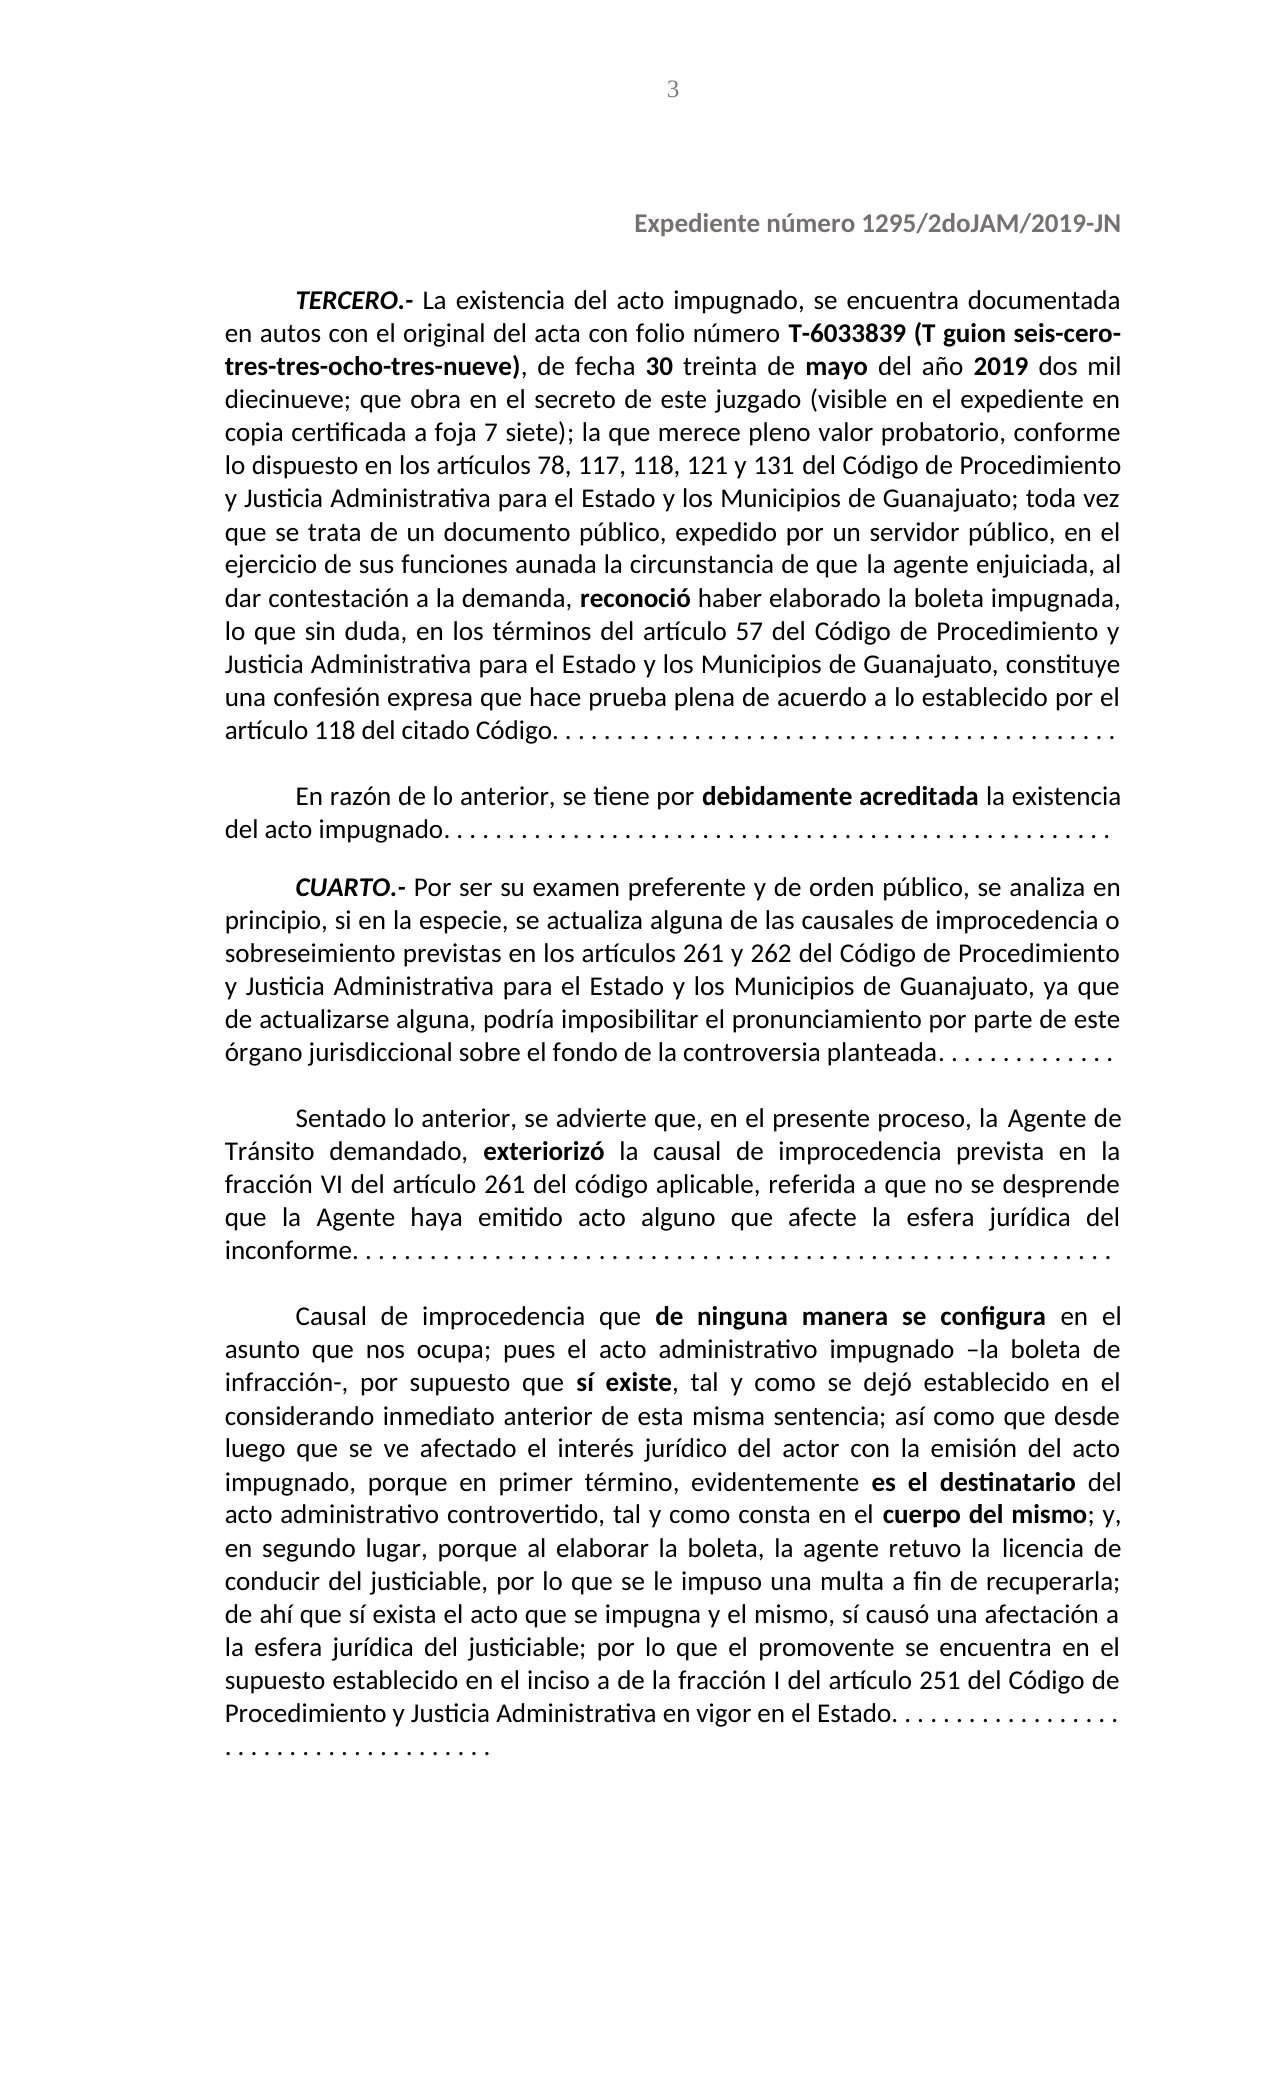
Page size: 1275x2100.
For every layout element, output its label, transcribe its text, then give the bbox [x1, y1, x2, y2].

text En razón de lo anterior, se tiene por debidamente acreditada la existencia del acto impugnado. . . . . . . . . . . . . . . . . . . . . . . . . . . . . . . . . . . . . . . . . . . . . . . . . . . . [224, 779, 1121, 845]
text CUARTO.- Por ser su examen preferente y de orden público, se analiza en principio, si en la especie, se actualiza alguna de las causales de improcedencia o sobreseimiento previstas en los artículos 261 y 262 del Código de Procedimiento y Justicia Administrativa para el Estado y los Municipios de Guanajuato, ya que de actualizarse alguna, podría imposibilitar el pronunciamiento por parte de este órgano jurisdiccional sobre el fondo de la controversia planteada. . . . . . . . . . . . . . [224, 870, 1121, 1068]
text TERCERO.- La existencia del acto impugnado, se encuentra documentada en autos con el original del acta con folio número T-6033839 (T guion seis-cero-tres-tres-ocho-tres-nueve), de fecha 30 treinta de mayo del año 2019 dos mil diecinueve; que obra en el secreto de este juzgado (visible en el expediente en copia certificada a foja 7 siete); la que merece pleno valor probatorio, conforme lo dispuesto en los artículos 78, 117, 118, 121 y 131 del Código de Procedimiento y Justicia Administrativa para el Estado y los Municipios de Guanajuato; toda vez que se trata de un documento público, expedido por un servidor público, en el ejercicio de sus funciones aunada la circunstancia de que la agente enjuiciada, al dar contestación a la demanda, reconoció haber elaborado la boleta impugnada, lo que sin duda, en los términos del artículo 57 del Código de Procedimiento y Justicia Administrativa para el Estado y los Municipios de Guanajuato, constituye una confesión expresa que hace prueba plena de acuerdo a lo establecido por el artículo 118 del citado Código. . . . . . . . . . . . . . . . . . . . . . . . . . . . . . . . . . . . . . . . . . . . [224, 283, 1121, 746]
text Causal de improcedencia que de ninguna manera se configura en el asunto que nos ocupa; pues el acto administrativo impugnado –la boleta de infracción-, por supuesto que sí existe, tal y como se dejó establecido en el considerando inmediato anterior de esta misma sentencia; así como que desde luego que se ve afectado el interés jurídico del actor con la emisión del acto impugnado, porque en primer término, evidentemente es el destinatario del acto administrativo controvertido, tal y como consta en el cuerpo del mismo; y, en segundo lugar, porque al elaborar la boleta, la agente retuvo la licencia de conducir del justiciable, por lo que se le impuso una multa a fin de recuperarla; de ahí que sí exista el acto que se impugna y el mismo, sí causó una afectación a la esfera jurídica del justiciable; por lo que el promovente se encuentra en el supuesto establecido en el inciso a de la fracción I del artículo 251 del Código de Procedimiento y Justicia Administrativa en vigor en el Estado. . . . . . . . . . . . . . . . . . . . . . . . . . . . . . . . . . . . . . . [224, 1299, 1121, 1762]
text Sentado lo anterior, se advierte que, en el presente proceso, la Agente de Tránsito demandado, exteriorizó la causal de improcedencia prevista en la fracción VI del artículo 261 del código aplicable, referida a que no se desprende que la Agente haya emitido acto alguno que afecte la esfera jurídica del inconforme. . . . . . . . . . . . . . . . . . . . . . . . . . . . . . . . . . . . . . . . . . . . . . . . . . . . . . . . . . . [224, 1101, 1121, 1267]
